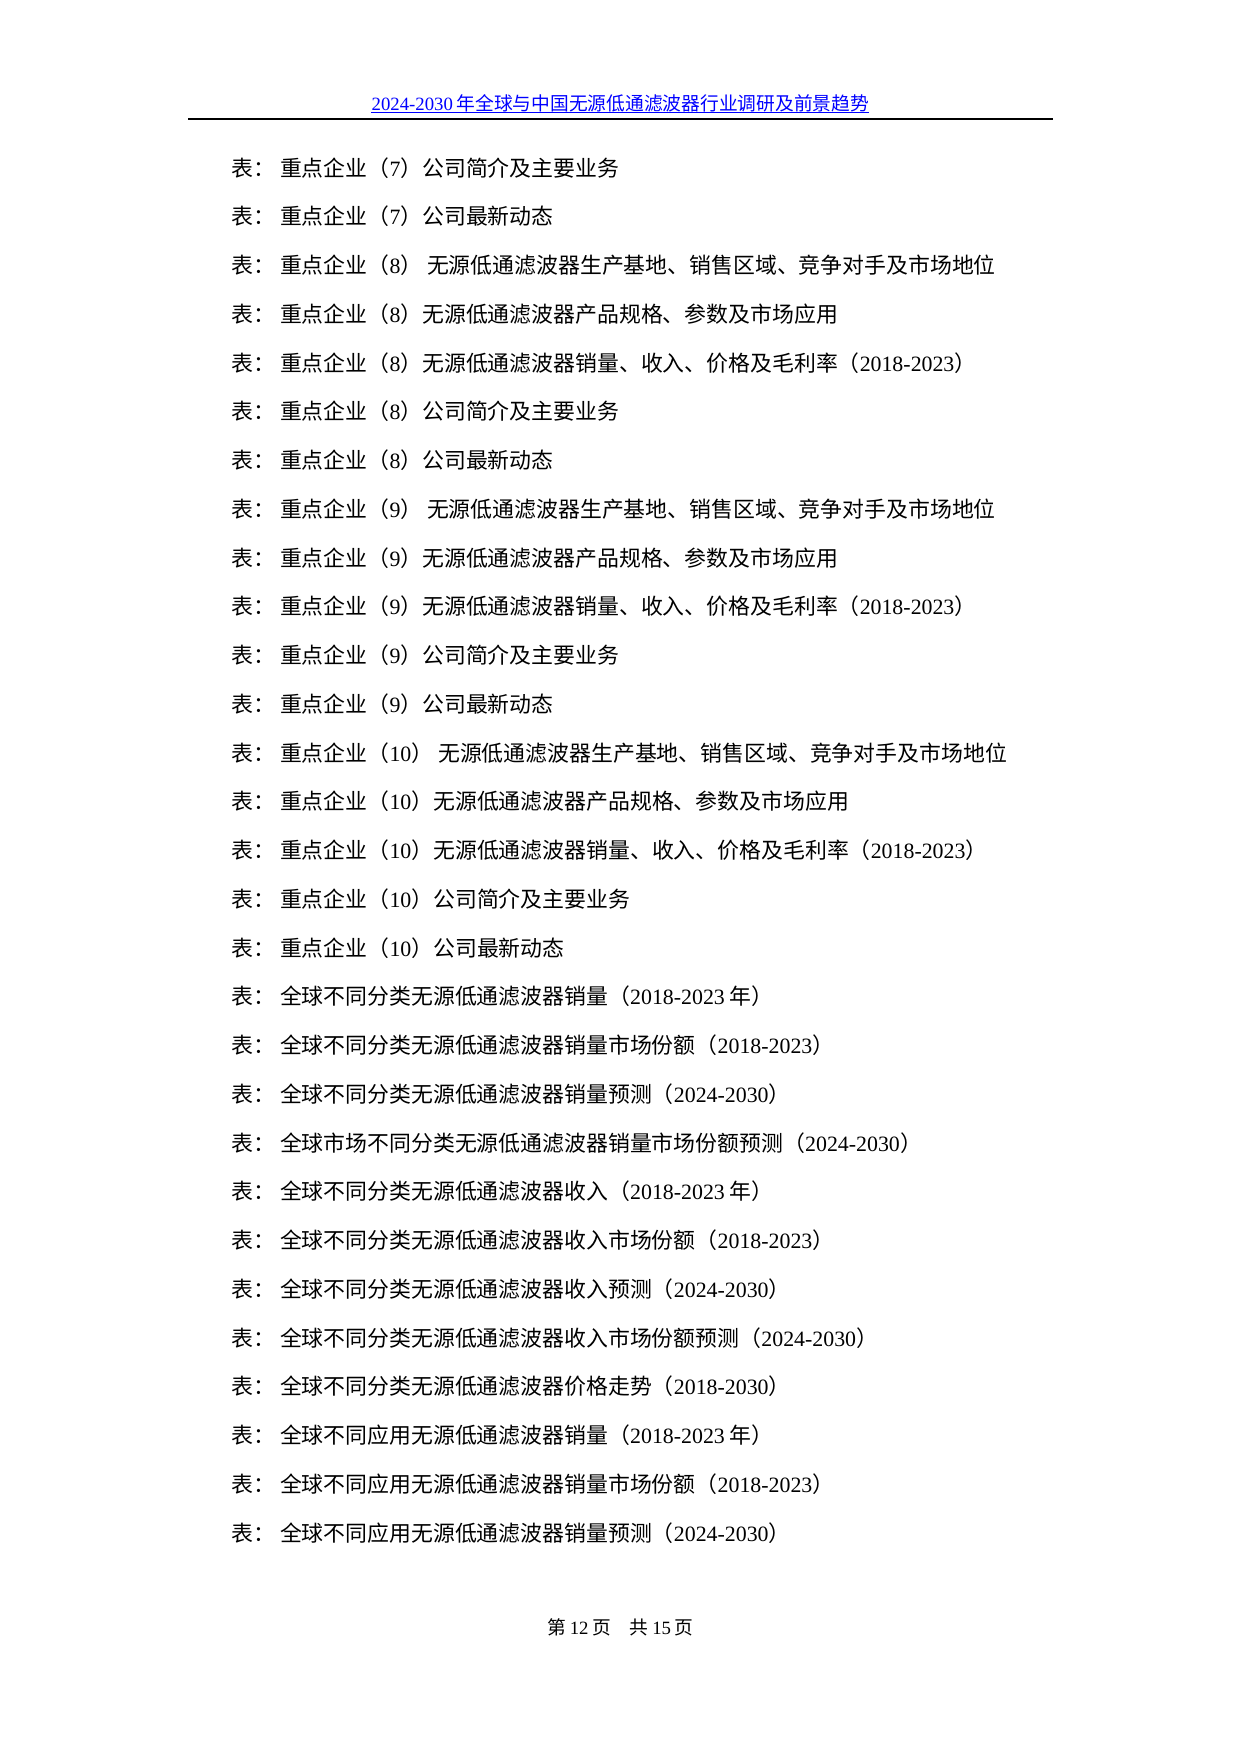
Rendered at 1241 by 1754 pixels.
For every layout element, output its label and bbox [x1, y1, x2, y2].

text [187, 150, 1053, 1548]
